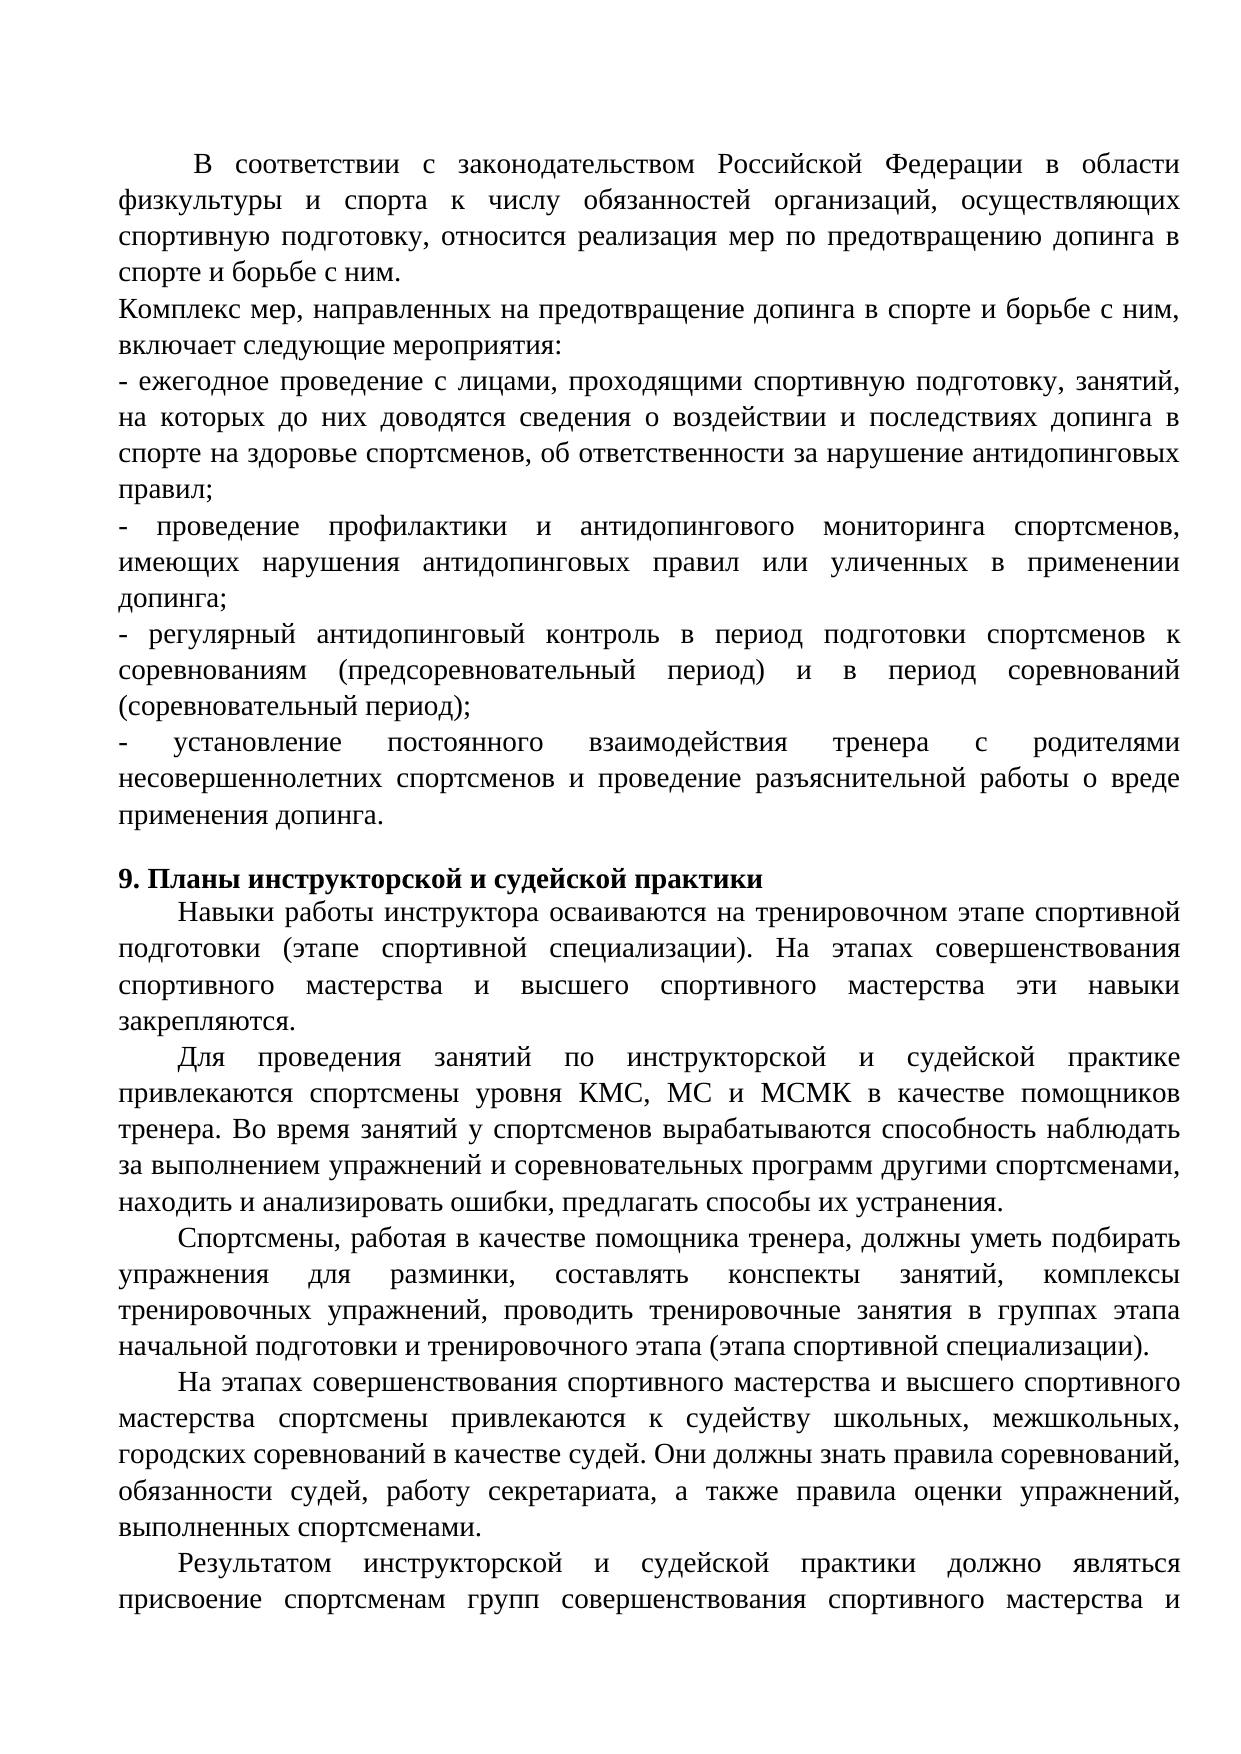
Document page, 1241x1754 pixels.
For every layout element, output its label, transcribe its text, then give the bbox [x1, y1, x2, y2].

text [118, 1545, 1181, 1615]
list 9. Планы инструкторской и судейской практики [118, 861, 1181, 894]
text - проведение профилактики и антидопингового мониторинга спортсменов, имеющих нарушения антидопинговых правил или уличенных в применении допинга; [118, 508, 1181, 613]
text - регулярный антидопинговый контроль в период подготовки спортсменов к соревнованиям (предсоревновательный период) и в период соревнований (соревновательный период); [118, 616, 1181, 722]
text На этапах совершенствования спортивного мастерства и высшего спортивного мастерства спортсмены привлекаются к судейству школьных, межшкольных, городских соревнований в качестве судей. Они должны знать правила соревнований, обязанности судей, работу секретариата, а также правила оценки упражнений, выполненных спортсменами. [118, 1364, 1181, 1542]
text В соответствии с законодательством Российской Федерации в области физкультуры и спорта к числу обязанностей организаций, осуществляющих спортивную подготовку, относится реализация мер по предотвращению допинга в спорте и борьбе с ним. [118, 146, 1181, 288]
text Спортсмены, работая в качестве помощника тренера, должны уметь подбирать упражнения для разминки, составлять конспекты занятий, комплексы тренировочных упражнений, проводить тренировочные занятия в группах этапа начальной подготовки и тренировочного этапа (этапа спортивной специализации). [118, 1220, 1181, 1362]
text - ежегодное проведение с лицами, проходящими спортивную подготовку, занятий, на которых до них доводятся сведения о воздействии и последствиях допинга в спорте на здоровье спортсменов, об ответственности за нарушение антидопинговых правил; [118, 363, 1181, 505]
text Комплекс мер, направленных на предотвращение допинга в спорте и борьбе с ним, включает следующие мероприятия: [118, 291, 1181, 360]
text - установление постоянного взаимодействия тренера с родителями несовершеннолетних спортсменов и проведение разъяснительной работы о вреде применения допинга. [118, 724, 1181, 830]
text Для проведения занятий по инструкторской и судейской практике привлекаются спортсмены уровня КМС, МС и МСМК в качестве помощников тренера. Во время занятий у спортсменов вырабатываются способность наблюдать за выполнением упражнений и соревновательных программ другими спортсменами, находить и анализировать ошибки, предлагать способы их устранения. [118, 1039, 1181, 1217]
text Навыки работы инструктора осваиваются на тренировочном этапе спортивной подготовки (этапе спортивной специализации). На этапах совершенствования спортивного мастерства и высшего спортивного мастерства эти навыки закрепляются. [118, 894, 1181, 1036]
